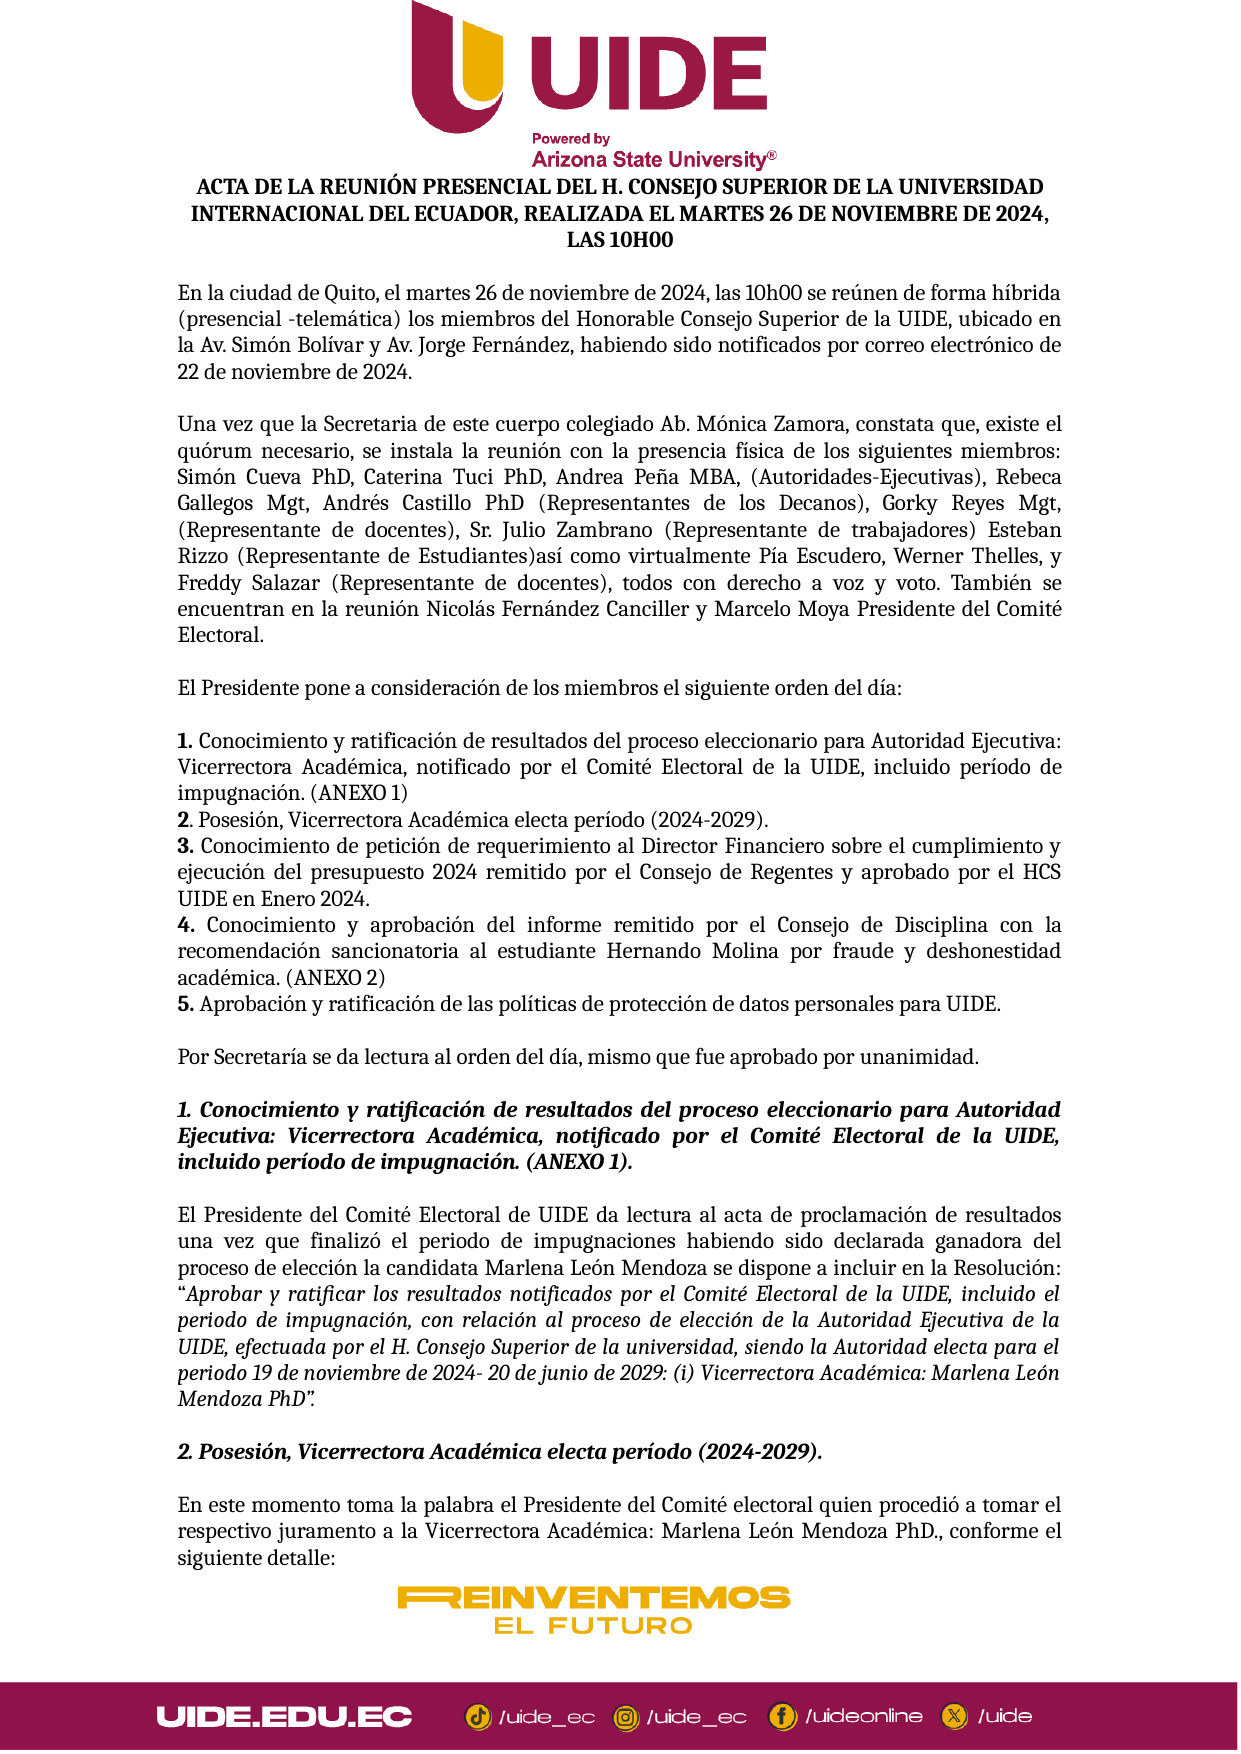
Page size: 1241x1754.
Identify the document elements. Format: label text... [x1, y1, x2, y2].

text El Presidente pone a consideración de los miembros el siguiente orden del día: [177, 675, 1063, 701]
text ACTA DE LA REUNIÓN PRESENCIAL DEL H. CONSEJO SUPERIOR DE LA UNIVERSIDAD INTERNACIONAL DEL ECUADOR, REALIZADA EL MARTES 26 DE NOVIEMBRE DE 2024, LAS 10H00 [177, 174, 1063, 253]
picture [0, 0, 1238, 1750]
text En la ciudad de Quito, el martes 26 de noviembre de 2024, las 10h00 se reúnen de forma híbrida (presencial -telemática) los miembros del Honorable Consejo Superior de la UIDE, ubicado en la Av. Simón Bolívar y Av. Jorge Fernández, habiendo sido notificados por correo electrónico de 22 de noviembre de 2024. [177, 279, 1063, 385]
text 3. Conocimiento de petición de requerimiento al Director Financiero sobre el cumplimiento y ejecución del presupuesto 2024 remitido por el Consejo de Regentes y aprobado por el HCS UIDE en Enero 2024. [177, 833, 1063, 912]
text En este momento toma la palabra el Presidente del Comité electoral quien procedió a tomar el respectivo juramento a la Vicerrectora Académica: Marlena León Mendoza PhD., conforme el siguiente detalle: [177, 1492, 1063, 1571]
text 2. Posesión, Vicerrectora Académica electa período (2024-2029). [177, 1439, 1063, 1465]
text Por Secretaría se da lectura al orden del día, mismo que fue aprobado por unanimidad. [177, 1044, 1063, 1070]
text 5. Aprobación y ratificación de las políticas de protección de datos personales para UIDE. [177, 991, 1063, 1017]
text 1. Conocimiento y ratificación de resultados del proceso eleccionario para Autoridad Ejecutiva: Vicerrectora Académica, notificado por el Comité Electoral de la UIDE, incluido período de impugnación. (ANEXO 1). [177, 1096, 1063, 1175]
text 1. Conocimiento y ratificación de resultados del proceso eleccionario para Autoridad Ejecutiva: Vicerrectora Académica, notificado por el Comité Electoral de la UIDE, incluido período de impugnación. (ANEXO 1) [177, 727, 1063, 806]
text 2. Posesión, Vicerrectora Académica electa período (2024-2029). [177, 806, 1063, 833]
text El Presidente del Comité Electoral de UIDE da lectura al acta de proclamación de resultados una vez que finalizó el periodo de impugnaciones habiendo sido declarada ganadora del proceso de elección la candidata Marlena León Mendoza se dispone a incluir en la Resolución: “Aprobar y ratificar los resultados notificados por el Comité Electoral de la UIDE, incluido el periodo de impugnación, con relación al proceso de elección de la Autoridad Ejecutiva de la UIDE, efectuada por el H. Consejo Superior de la universidad, siendo la Autoridad electa para el periodo 19 de noviembre de 2024- 20 de junio de 2029: (i) Vicerrectora Académica: Marlena León Mendoza PhD”. [177, 1202, 1063, 1413]
text Una vez que la Secretaria de este cuerpo colegiado Ab. Mónica Zamora, constata que, existe el quórum necesario, se instala la reunión con la presencia física de los siguientes miembros: Simón Cueva PhD, Caterina Tuci PhD, Andrea Peña MBA, (Autoridades-Ejecutivas), Rebeca Gallegos Mgt, Andrés Castillo PhD (Representantes de los Decanos), Gorky Reyes Mgt, (Representante de docentes), Sr. Julio Zambrano (Representante de trabajadores) Esteban Rizzo (Representante de Estudiantes)así como virtualmente Pía Escudero, Werner Thelles, y Freddy Salazar (Representante de docentes), todos con derecho a voz y voto. También se encuentran en la reunión Nicolás Fernández Canciller y Marcelo Moya Presidente del Comité Electoral. [177, 411, 1063, 648]
text 4. Conocimiento y aprobación del informe remitido por el Consejo de Disciplina con la recomendación sancionatoria al estudiante Hernando Molina por fraude y deshonestidad académica. (ANEXO 2) [177, 912, 1063, 991]
